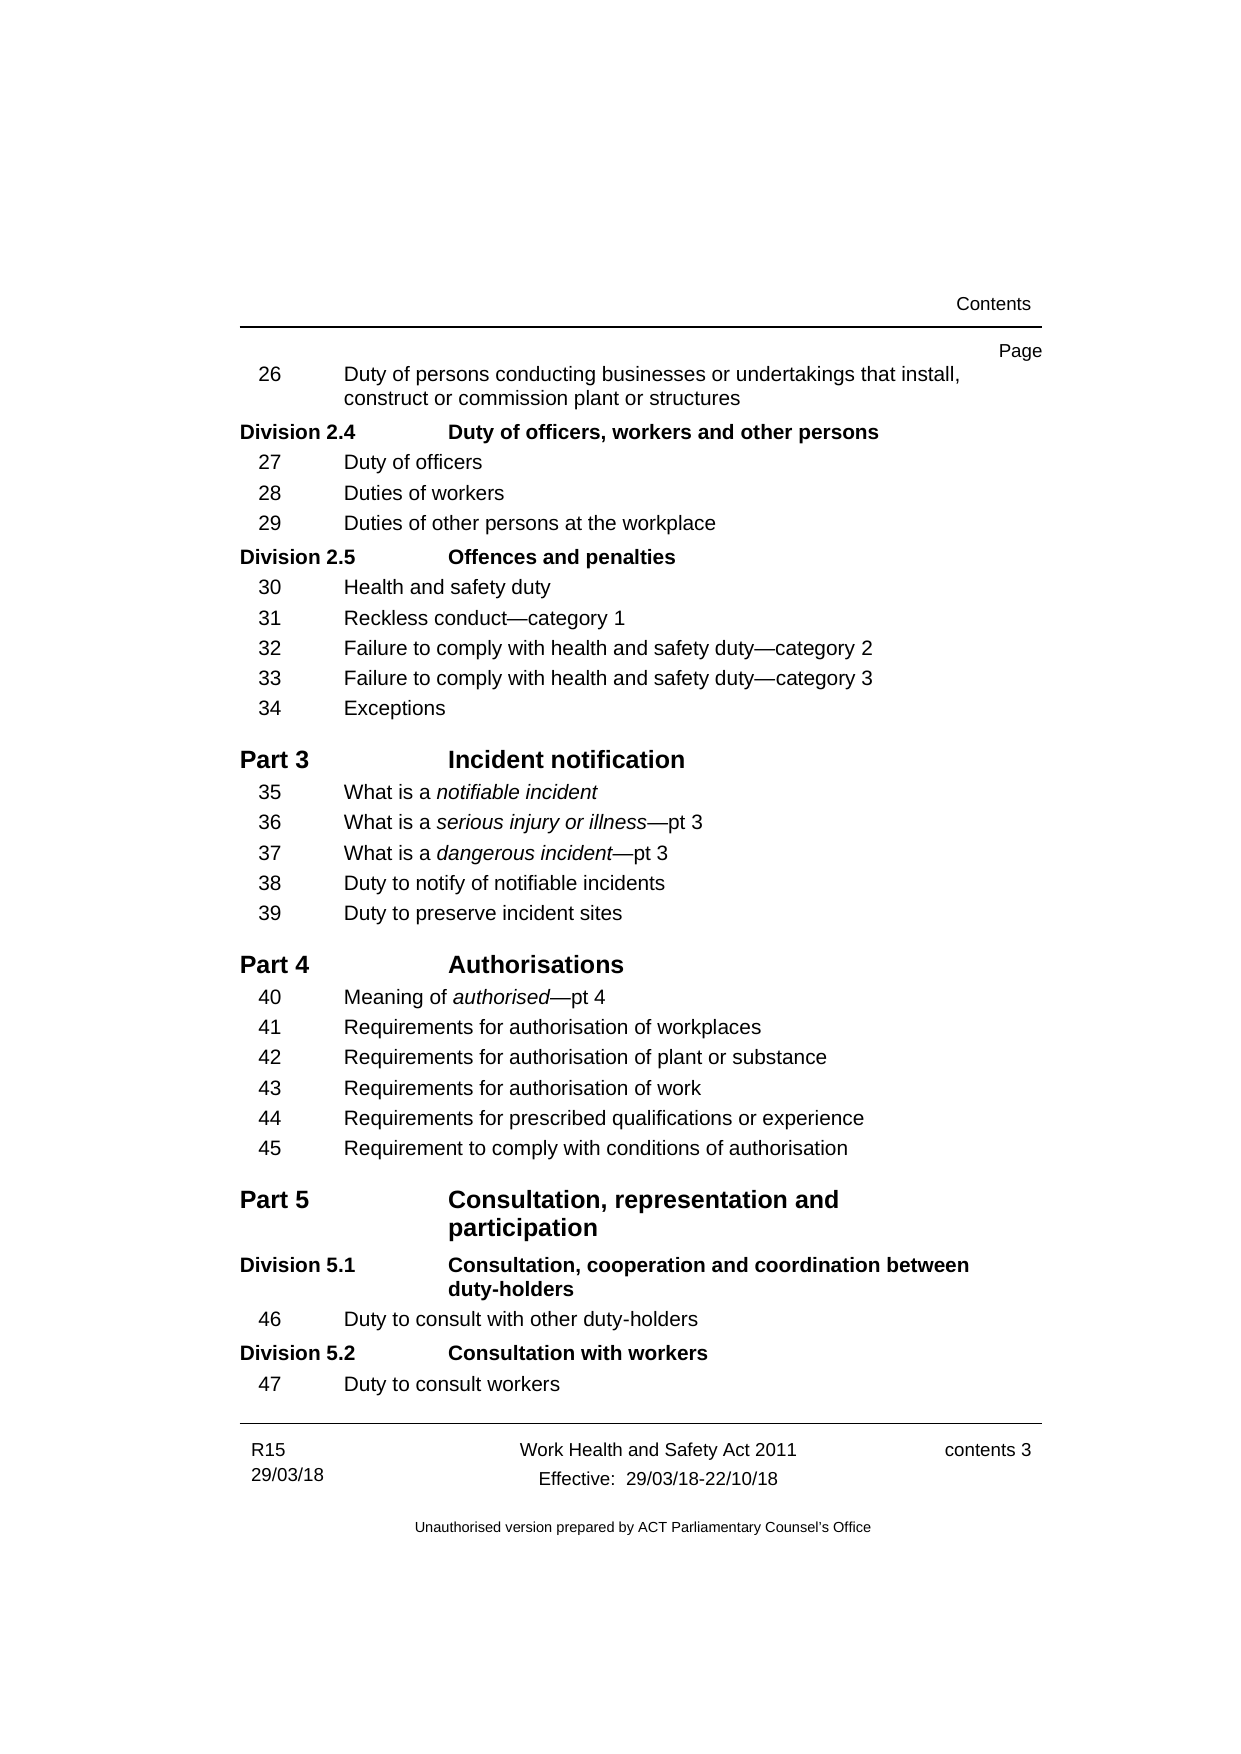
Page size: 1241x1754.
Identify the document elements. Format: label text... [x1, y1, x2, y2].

text 30 Health and safety duty 27 [239, 575, 996, 599]
text 35 What is a notifiable incident 31 [239, 780, 996, 804]
text 38 Duty to notify of notifiable incidents 33 [239, 871, 996, 894]
text 40 Meaning of authorised—pt 4 36 [239, 985, 996, 1009]
text 34 Exceptions 29 [239, 696, 996, 720]
text 44 Requirements for prescribed qualifications or experience 38 [239, 1106, 996, 1129]
text Division 5.1 Consultation, cooperation and coordination between duty-holders 40 [239, 1253, 996, 1301]
text Part 5 Consultation, representation and participation 40 [239, 1185, 996, 1242]
text Division 2.5 Offences and penalties 27 [239, 545, 996, 569]
text 27 Duty of officers 24 [239, 450, 996, 474]
text 37 What is a dangerous incident—pt 3 32 [239, 840, 996, 864]
text 36 What is a serious injury or illness—pt 3 31 [239, 810, 996, 834]
text 46 Duty to consult with other duty-holders 40 [239, 1307, 996, 1331]
text 31 Reckless conduct—category 1 27 [239, 605, 996, 629]
text 47 Duty to consult workers 40 [239, 1371, 996, 1395]
text 33 Failure to comply with health and safety duty—category 3 29 [239, 666, 996, 690]
text 29 Duties of other persons at the workplace 27 [239, 511, 996, 534]
text Part 3 Incident notification 31 [239, 745, 996, 774]
text 26 Duty of persons conducting businesses or undertakings that install, construct or commission plant or structures 23 [239, 362, 996, 409]
text 32 Failure to comply with health and safety duty—category 2 28 [239, 636, 996, 659]
text 41 Requirements for authorisation of workplaces 36 [239, 1015, 996, 1039]
text 42 Requirements for authorisation of plant or substance 36 [239, 1045, 996, 1069]
text 45 Requirement to comply with conditions of authorisation 39 [239, 1136, 996, 1160]
text 43 Requirements for authorisation of work 37 [239, 1075, 996, 1099]
text Division 5.2 Consultation with workers 40 [239, 1341, 996, 1365]
text 28 Duties of workers 26 [239, 480, 996, 504]
text 39 Duty to preserve incident sites 34 [239, 901, 996, 925]
text Division 2.4 Duty of officers, workers and other persons 24 [239, 420, 996, 444]
text Part 4 Authorisations 36 [239, 950, 996, 978]
